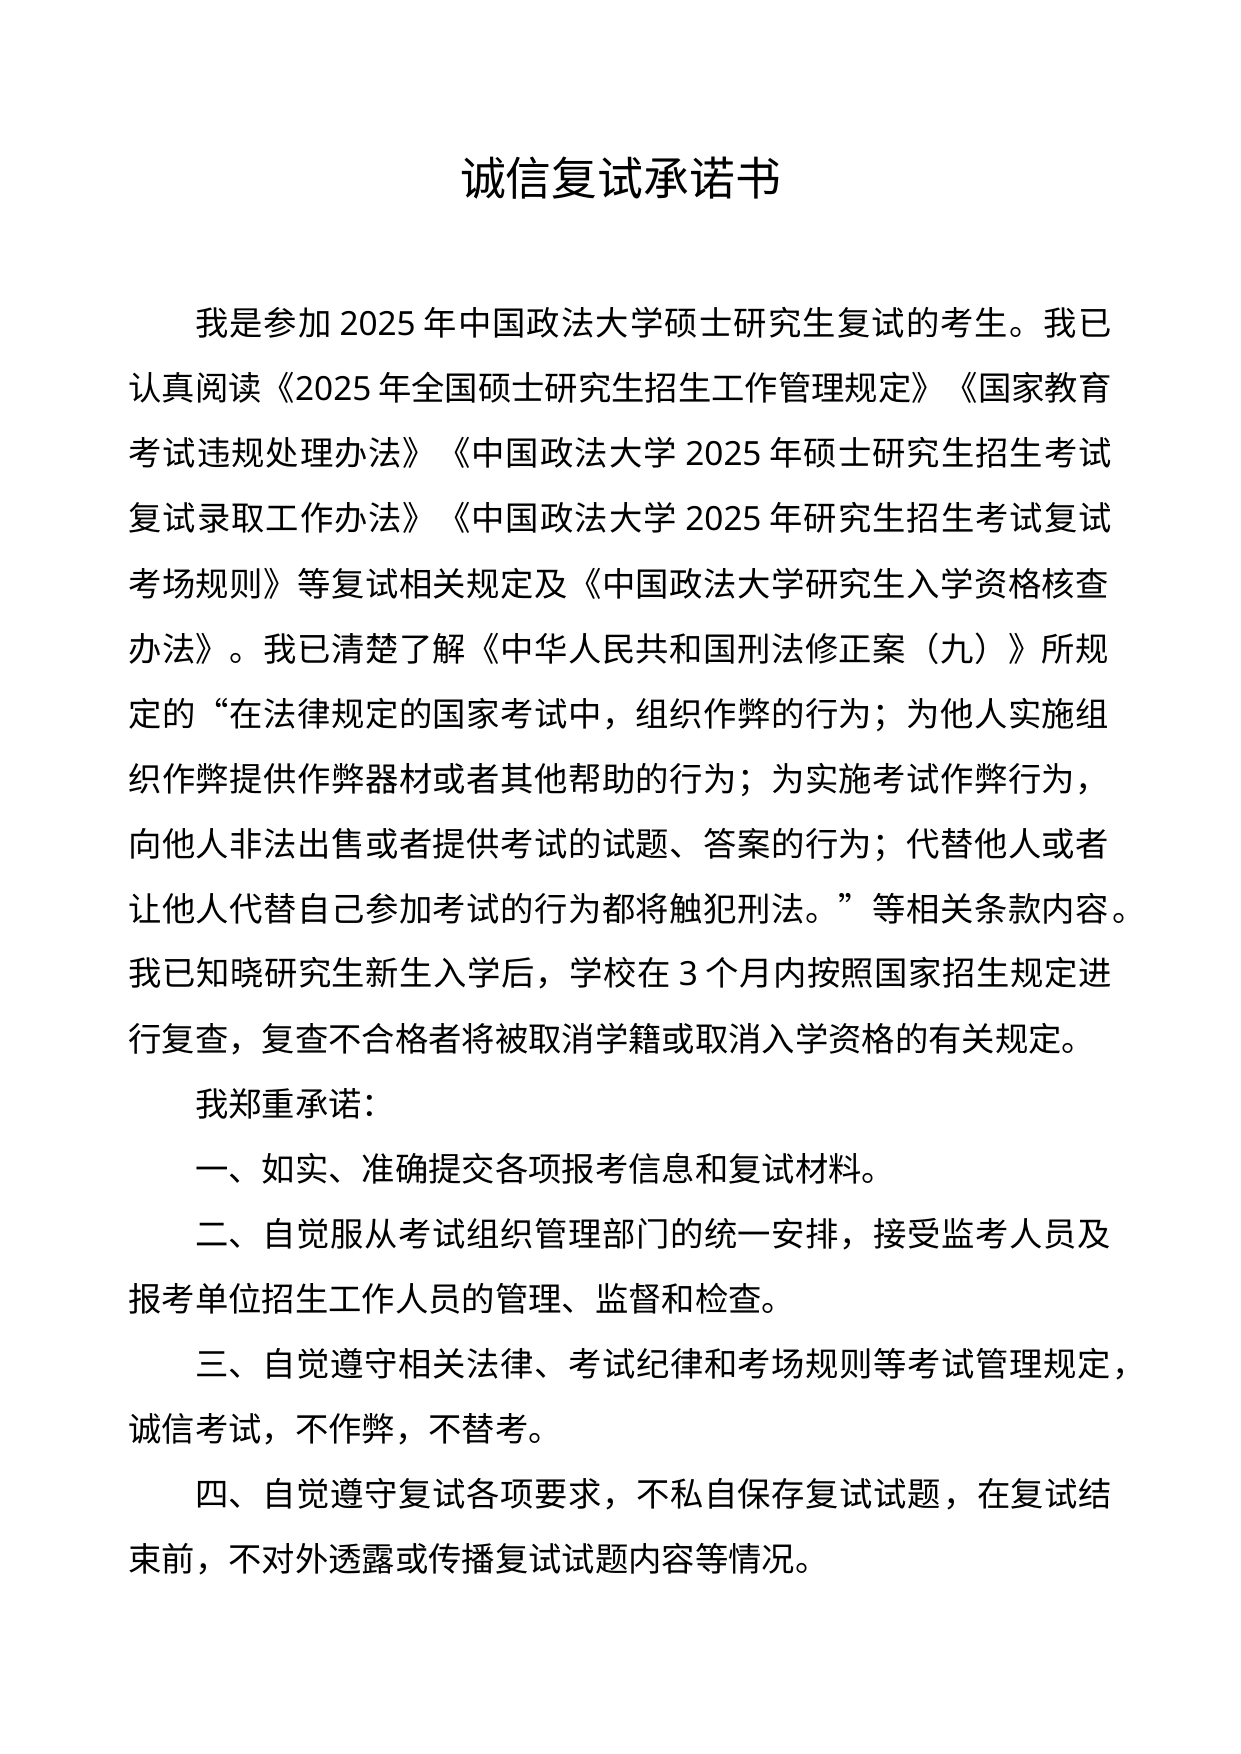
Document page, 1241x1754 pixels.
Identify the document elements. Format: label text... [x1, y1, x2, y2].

text 我郑重承诺： [128, 1069, 1112, 1134]
text 一、如实、准确提交各项报考信息和复试材料。 [128, 1134, 1112, 1199]
text 三、自觉遵守相关法律、考试纪律和考场规则等考试管理规定，诚信考试，不作弊，不替考。 [128, 1329, 1112, 1459]
text 二、自觉服从考试组织管理部门的统一安排，接受监考人员及报考单位招生工作人员的管理、监督和检查。 [128, 1199, 1112, 1329]
text 我是参加2025年中国政法大学硕士研究生复试的考生。我已认真阅读《2025年全国硕士研究生招生工作管理规定》《国家教育考试违规处理办法》《中国政法大学2025年硕士研究生招生考试复试录取工作办法》《中国政法大学2025年研究生招生考试复试考场规则》等复试相关规定及《中国政法大学研究生入学资格核查办法》。我已清楚了解《中华人民共和国刑法修正案（九）》所规定的“在法律规定的国家考试中，组织作弊的行为；为他人实施组织作弊提供作弊器材或者其他帮助的行为；为实施考试作弊行为，向他人非法出售或者提供考试的试题、答案的行为；代替他人或者让他人代替自己参加考试的行为都将触犯刑法。”等相关条款内容。我已知晓研究生新生入学后，学校在3个月内按照国家招生规定进行复查，复查不合格者将被取消学籍或取消入学资格的有关规定。 [128, 289, 1112, 1069]
text 诚信复试承诺书 [128, 126, 1112, 224]
text 四、自觉遵守复试各项要求，不私自保存复试试题，在复试结束前，不对外透露或传播复试试题内容等情况。 [128, 1459, 1112, 1589]
